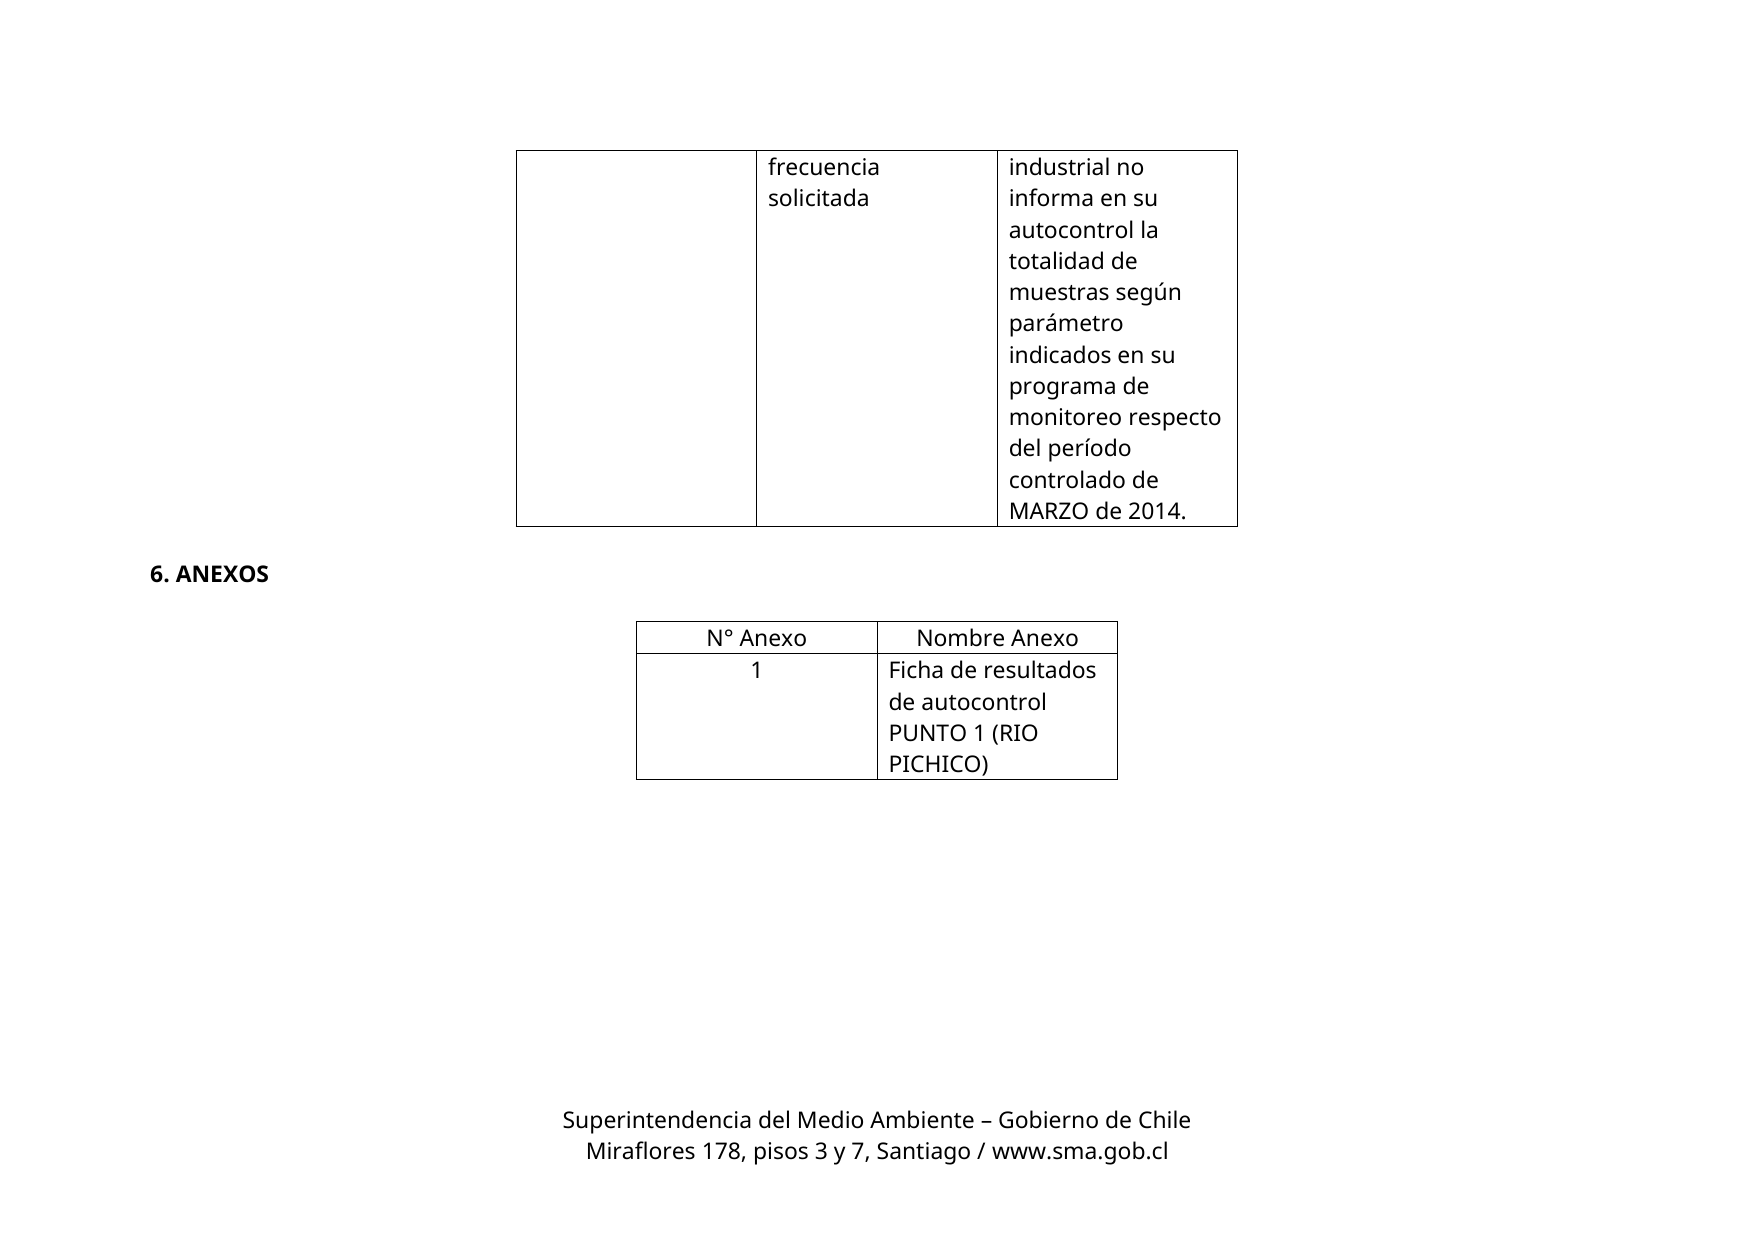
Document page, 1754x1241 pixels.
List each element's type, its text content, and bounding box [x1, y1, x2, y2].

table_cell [998, 151, 1237, 526]
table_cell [757, 151, 997, 526]
table_cell 1 [637, 654, 877, 779]
table_cell 5 [517, 151, 756, 526]
table_header Nombre Anexo [878, 622, 1117, 653]
table_header N° Anexo [637, 622, 877, 653]
text 6. ANEXOS [150, 527, 1604, 589]
table_cell Ficha de resultados de autocontrol PUNTO 1 (RIO PICHICO) [878, 654, 1117, 779]
